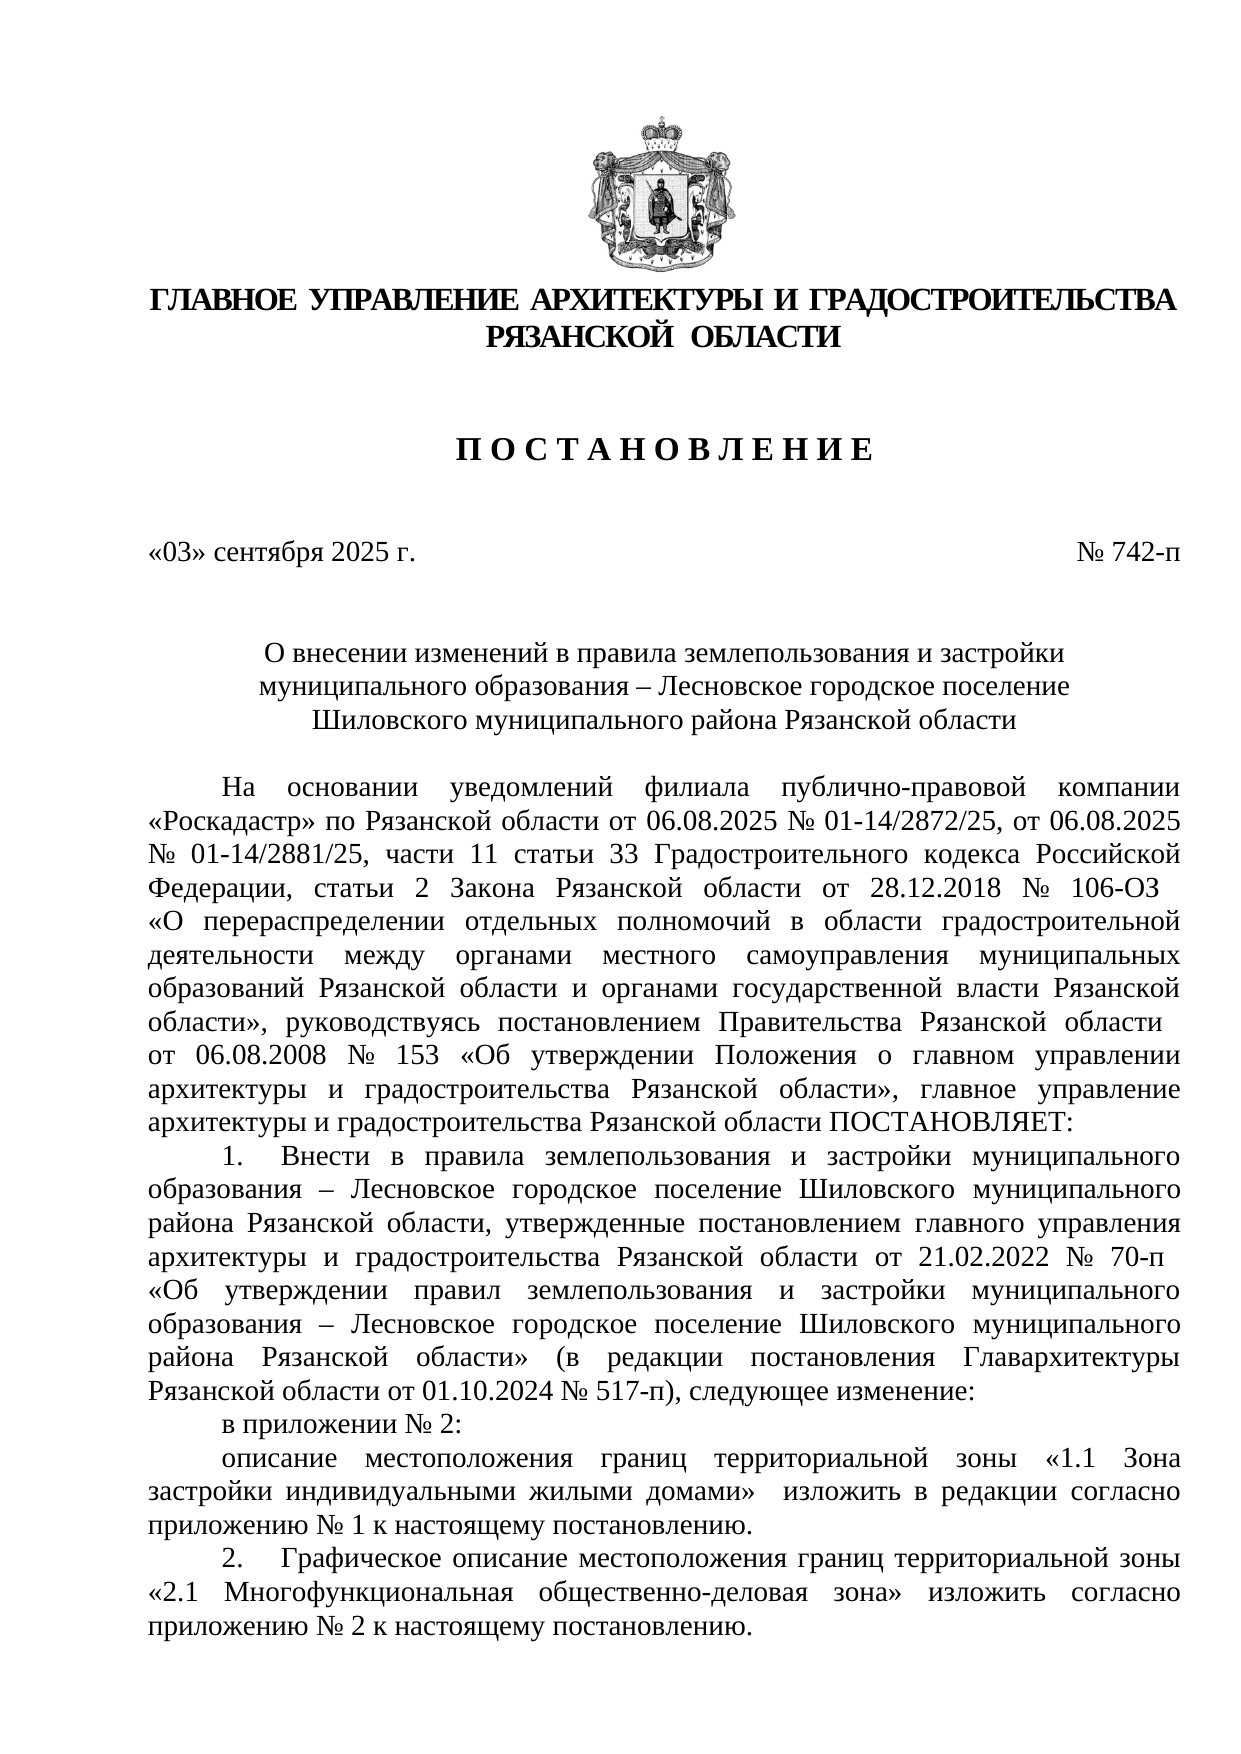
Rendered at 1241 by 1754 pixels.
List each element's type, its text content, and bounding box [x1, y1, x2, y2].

picture [587, 112, 742, 275]
text ГЛАВНОЕ УПРАВЛЕНИЕ АРХИТЕКТУРЫ И ГРАДОСТРОИТЕЛЬСТВА [148, 281, 1181, 318]
list Графическое описание местоположения границ территориальной зоны «2.1 Многофункциональная общественно-деловая зона» изложить согласно приложению № 2 к настоящему постановлению. [148, 1541, 1181, 1641]
text О внесении изменений в правила землепользования и застройки муниципального образования – Лесновское городское поселение Шиловского муниципального района Рязанской области [148, 635, 1181, 736]
text описание местоположения границ территориальной зоны «1.1 Зона застройки индивидуальными жилыми домами» изложить в редакции согласно приложению № 1 к настоящему постановлению. [148, 1440, 1181, 1541]
text в приложении № 2: [221, 1406, 1181, 1440]
text РЯЗАНСКОЙ ОБЛАСТИ [148, 318, 1181, 355]
text «03» сентября 2025 г. № 742-п [148, 534, 1181, 568]
text На основании уведомлений филиала публично-правовой компании «Роскадастр» по Рязанской области от 06.08.2025 № 01-14/2872/25, от 06.08.2025 № 01-14/2881/25, части 11 статьи 33 Градостроительного кодекса Российской Федерации, статьи 2 Закона Рязанской области от 28.12.2018 № 106-ОЗ «О перераспределении отдельных полномочий в области градостроительной деятельности между органами местного самоуправления муниципальных образований Рязанской области и органами государственной власти Рязанской области», руководствуясь постановлением Правительства Рязанской области от 06.08.2008 № 153 «Об утверждении Положения о главном управлении архитектуры и градостроительства Рязанской области», главное управление архитектуры и градостроительства Рязанской области ПОСТАНОВЛЯЕТ: [148, 769, 1181, 1138]
list Внести в правила землепользования и застройки муниципального образования – Лесновское городское поселение Шиловского муниципального района Рязанской области, утвержденные постановлением главного управления архитектуры и градостроительства Рязанской области от 21.02.2022 № 70-п «Об утверждении правил землепользования и застройки муниципального образования – Лесновское городское поселение Шиловского муниципального района Рязанской области» (в редакции постановления Главархитектуры Рязанской области от 01.10.2024 № 517-п), следующее изменение: [148, 1138, 1181, 1406]
text П О С Т А Н О В Л Е Н И Е [148, 429, 1181, 467]
